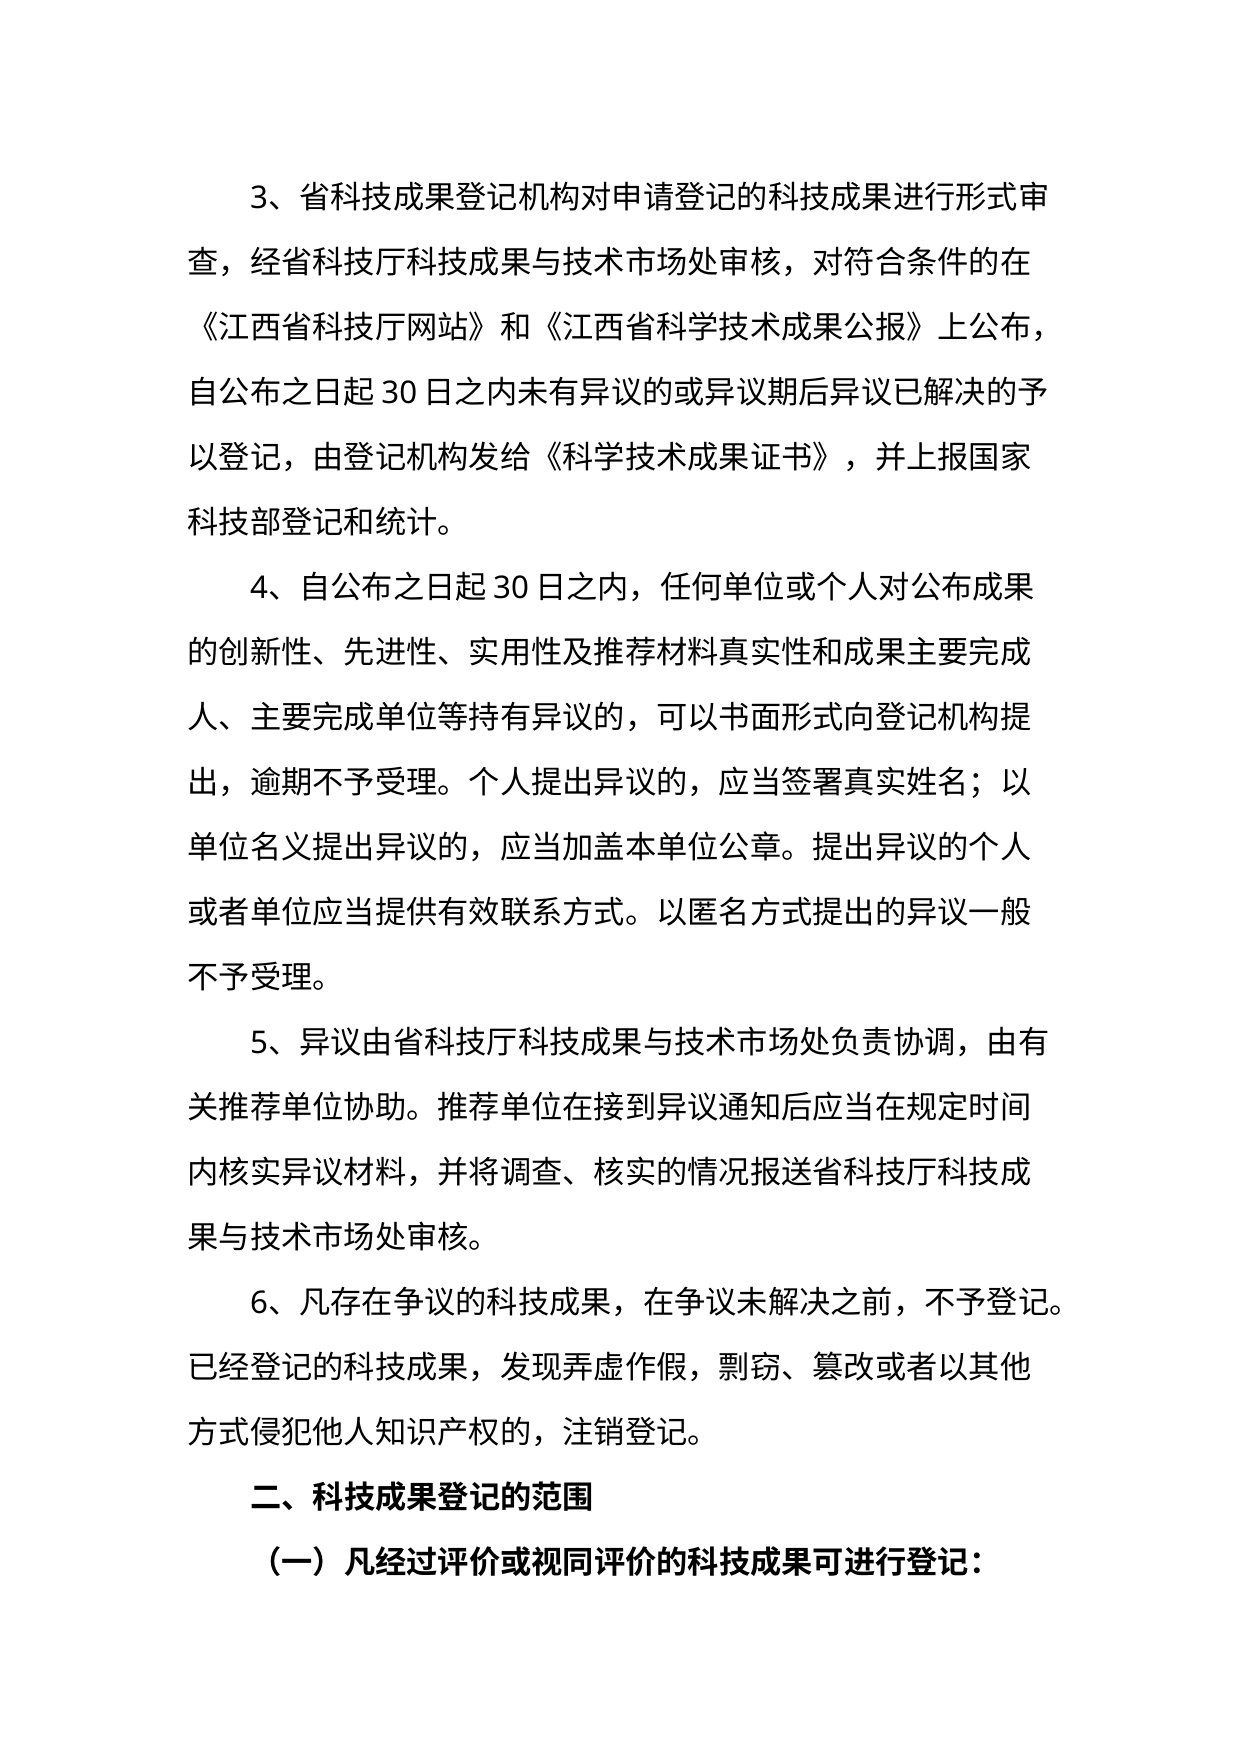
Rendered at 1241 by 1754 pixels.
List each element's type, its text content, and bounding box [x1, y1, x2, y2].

text 3、省科技成果登记机构对申请登记的科技成果进行形式审查，经省科技厅科技成果与技术市场处审核，对符合条件的在《江西省科技厅网站》和《江西省科学技术成果公报》上公布，自公布之日起30日之内未有异议的或异议期后异议已解决的予以登记，由登记机构发给《科学技术成果证书》，并上报国家科技部登记和统计。 [187, 162, 1053, 552]
text 4、自公布之日起30日之内，任何单位或个人对公布成果的创新性、先进性、实用性及推荐材料真实性和成果主要完成人、主要完成单位等持有异议的，可以书面形式向登记机构提出，逾期不予受理。个人提出异议的，应当签署真实姓名；以单位名义提出异议的，应当加盖本单位公章。提出异议的个人或者单位应当提供有效联系方式。以匿名方式提出的异议一般不予受理。 [187, 552, 1053, 1007]
text 6、凡存在争议的科技成果，在争议未解决之前，不予登记。已经登记的科技成果，发现弄虚作假，剽窃、篡改或者以其他方式侵犯他人知识产权的，注销登记。 [187, 1267, 1053, 1462]
text （一）凡经过评价或视同评价的科技成果可进行登记： [187, 1527, 1053, 1592]
text 二、科技成果登记的范围 [187, 1462, 1053, 1527]
text 5、异议由省科技厅科技成果与技术市场处负责协调，由有关推荐单位协助。推荐单位在接到异议通知后应当在规定时间内核实异议材料，并将调查、核实的情况报送省科技厅科技成果与技术市场处审核。 [187, 1007, 1053, 1267]
